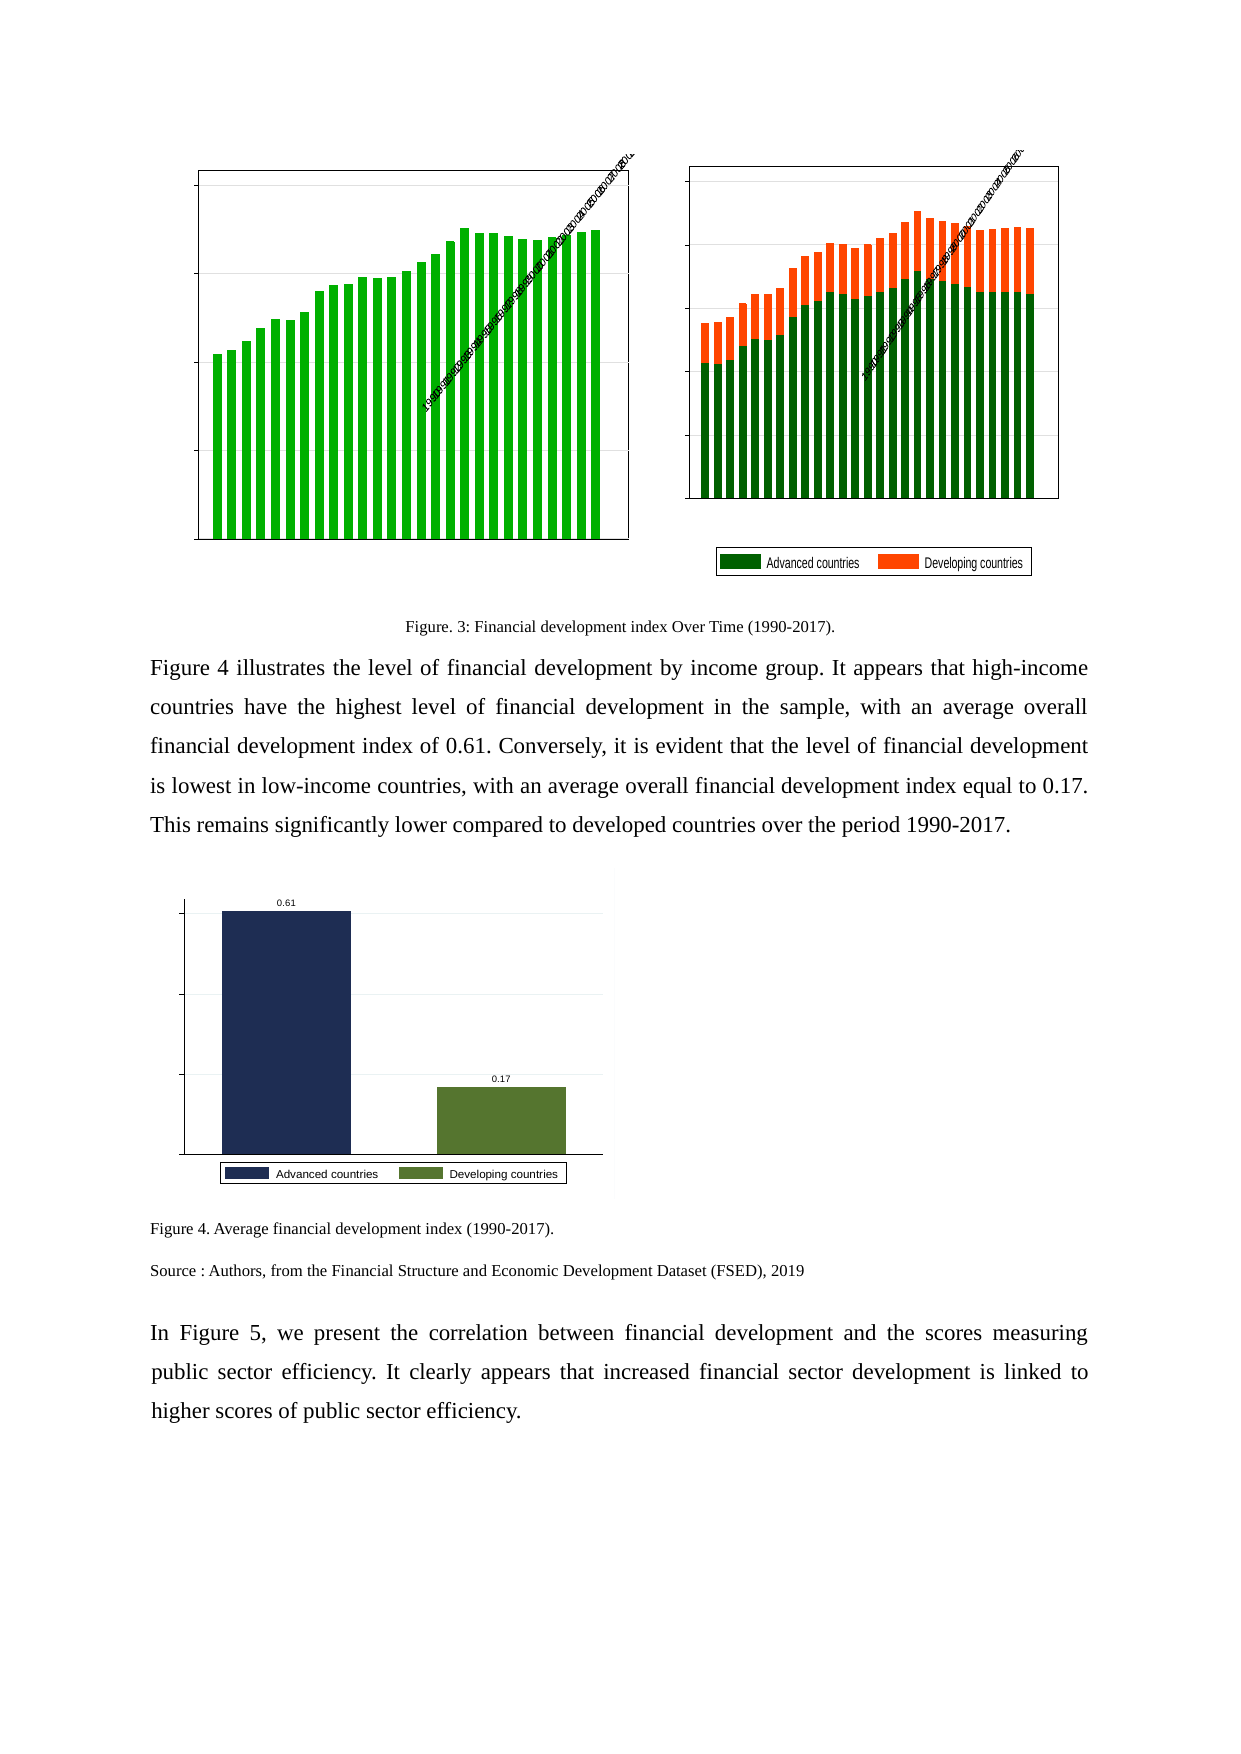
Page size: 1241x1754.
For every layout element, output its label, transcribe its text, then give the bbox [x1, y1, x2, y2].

text Figure 4. Average financial development index (1990-2017). [150, 1218, 1090, 1238]
text Source : Authors, from the Financial Structure and Economic Development Dataset (FSED), 2019 [150, 1261, 1090, 1280]
text Figure 4 illustrates the level of financial development by income group. It appears that high-income countries have the highest level of financial development in the sample, with an average overall financial development index of 0.61. Conversely, it is evident that the level of financial development is lowest in low-income countries, with an average overall financial development index equal to 0.17. This remains significantly lower compared to developed countries over the period 1990-2017. [150, 654, 1090, 838]
text Figure. 3: Financial development index Over Time (1990-2017). [150, 616, 1090, 636]
text In Figure 5, we present the correlation between financial development and the scores measuring public sector efficiency. It clearly appears that increased financial sector development is linked to higher scores of public sector efficiency. [150, 1318, 1090, 1424]
